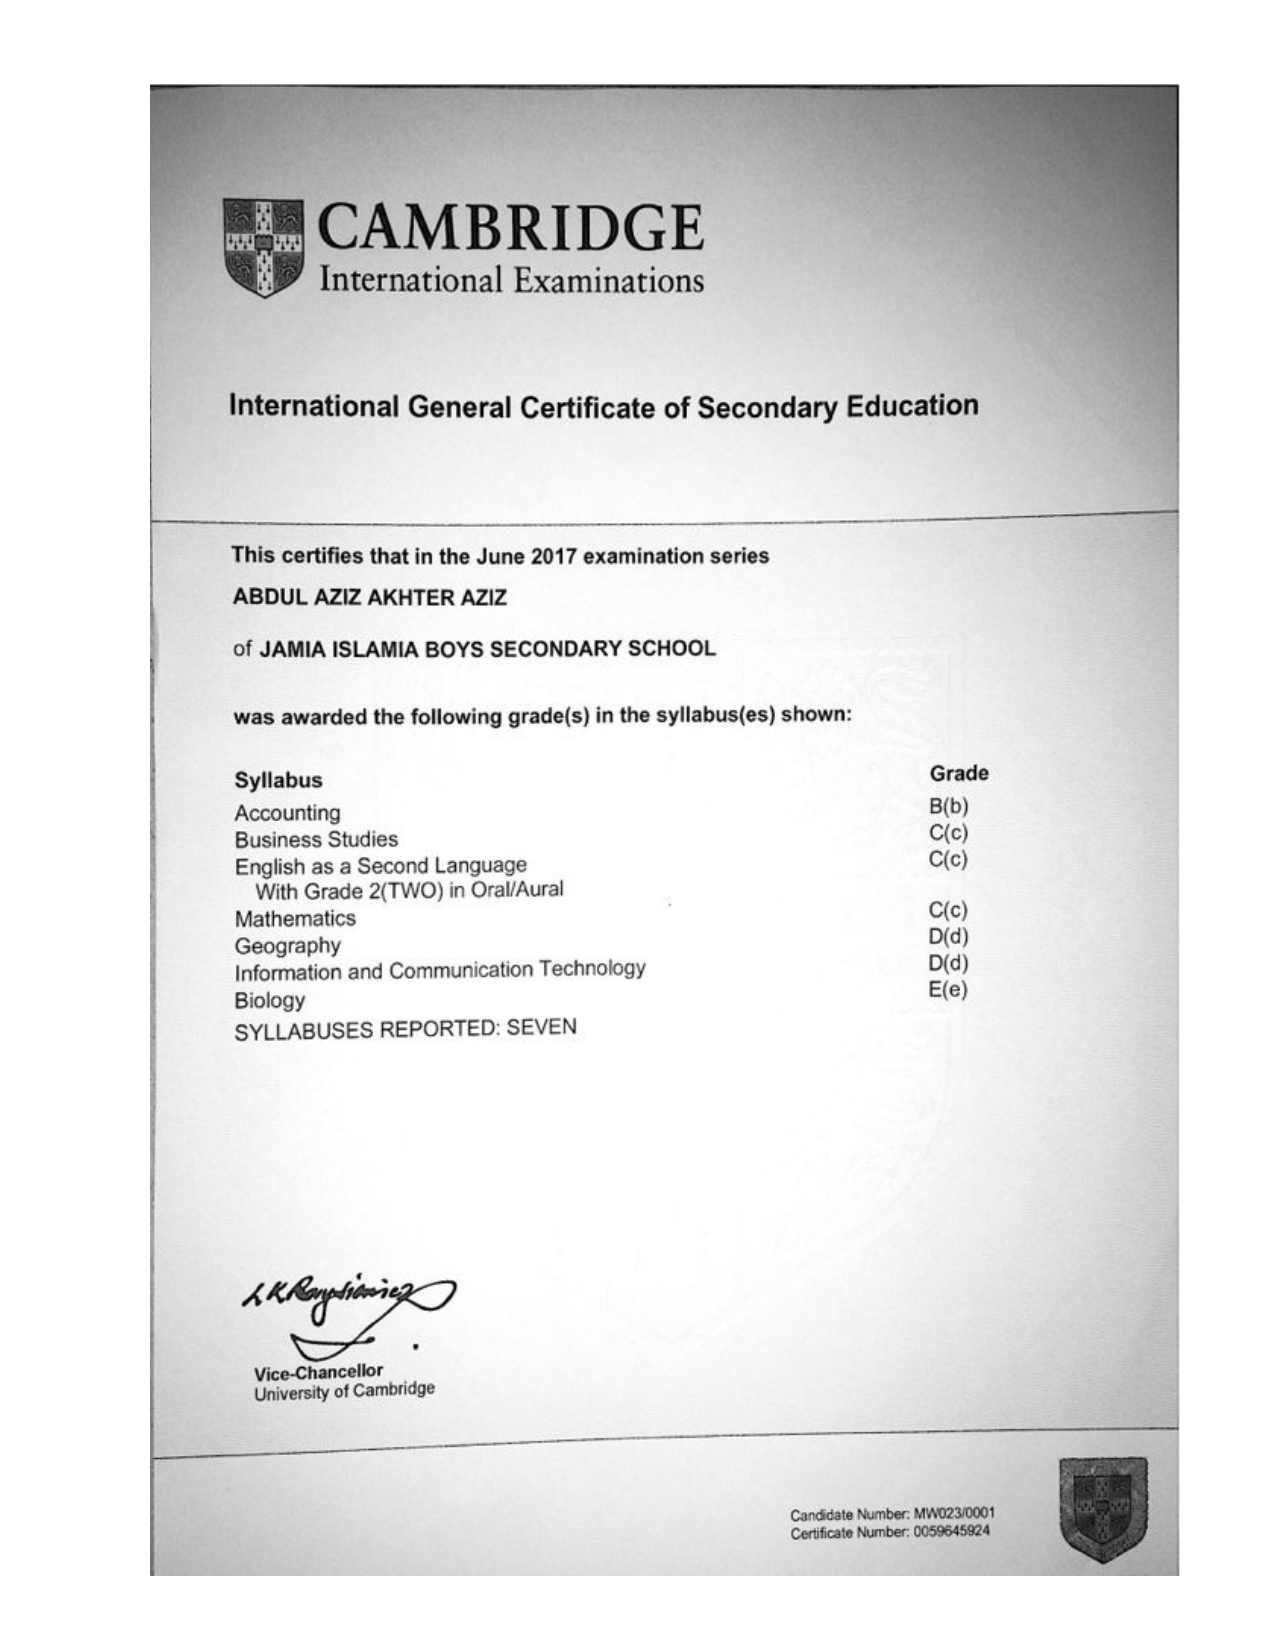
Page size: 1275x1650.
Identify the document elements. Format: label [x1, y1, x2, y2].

picture [150, 84, 1180, 1576]
